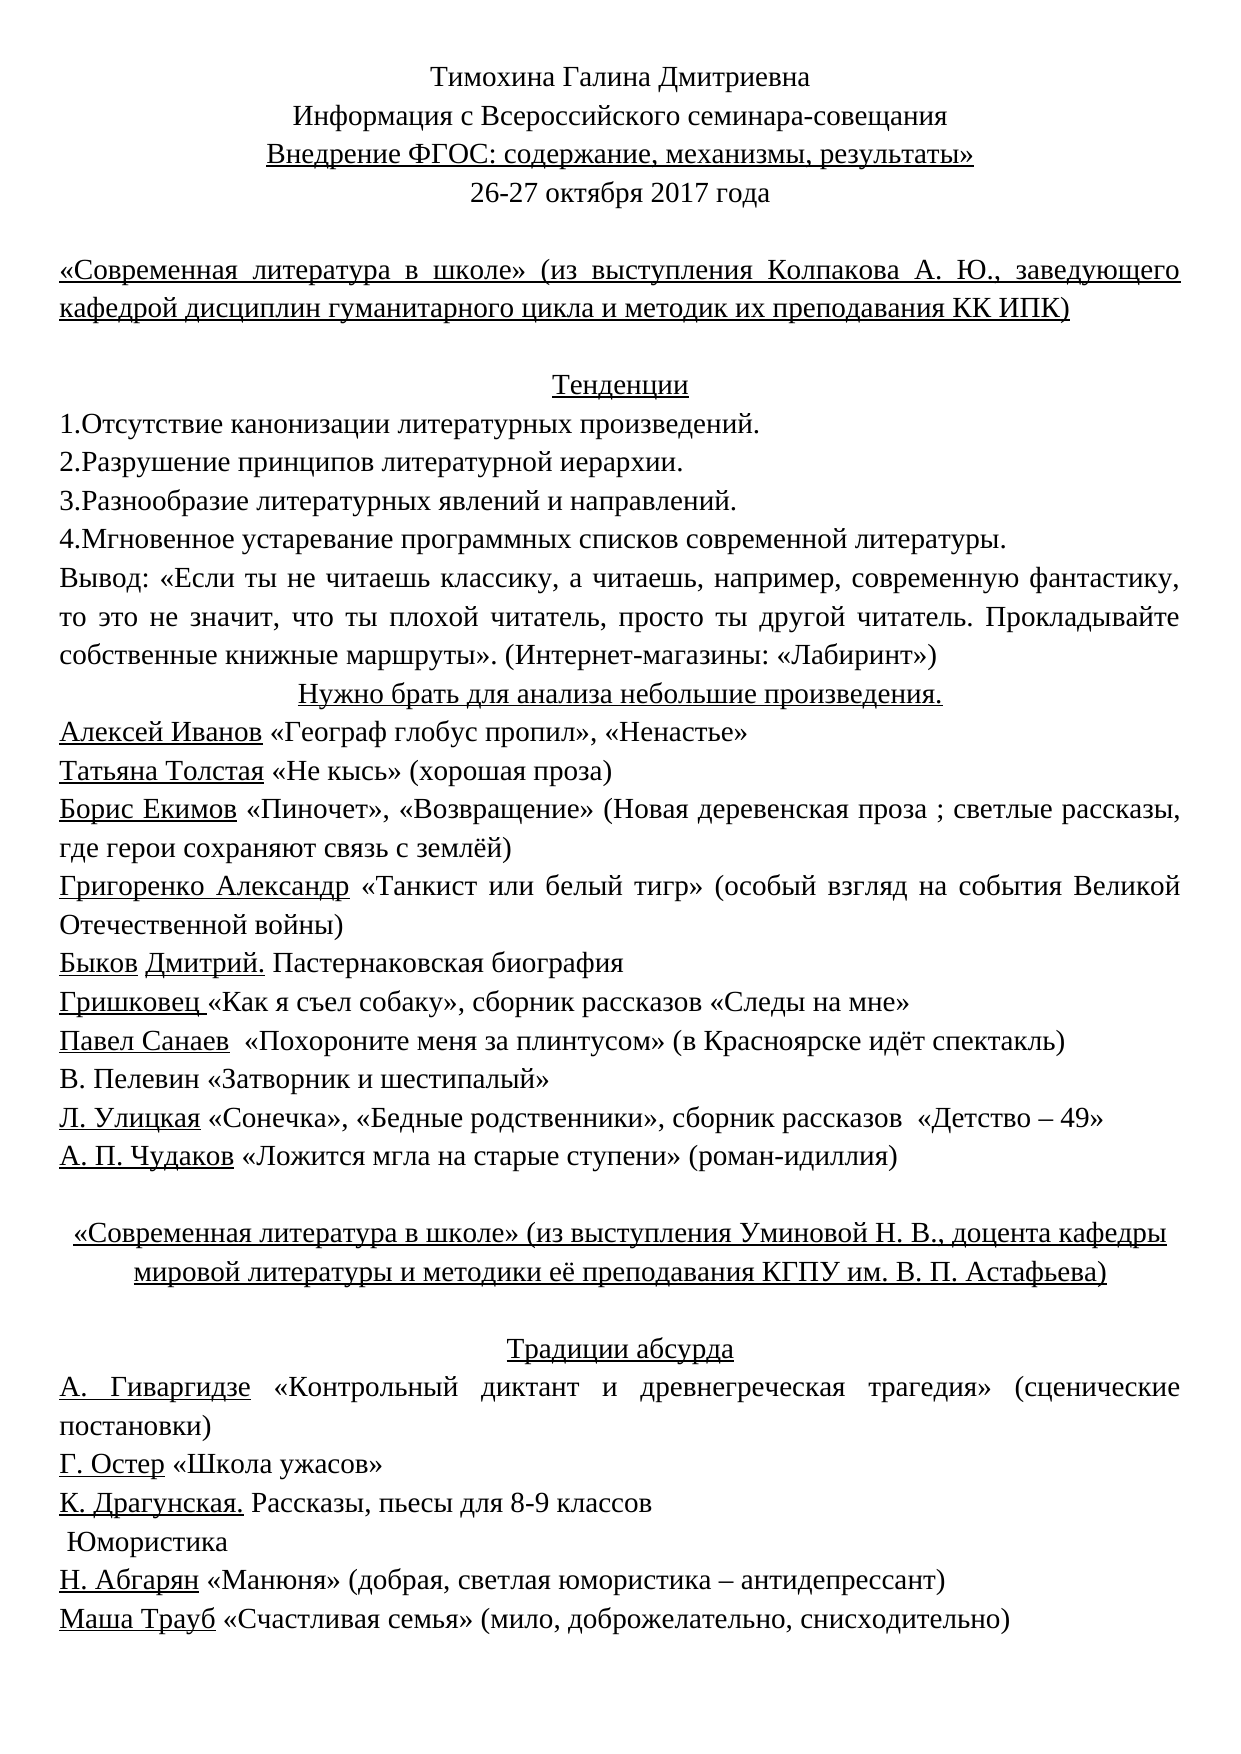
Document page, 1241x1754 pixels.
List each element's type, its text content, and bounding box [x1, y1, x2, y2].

text Юмористика [59, 1524, 1181, 1557]
text А. П. Чудаков «Ложится мгла на старые ступени» (роман-идиллия) [59, 1138, 1181, 1172]
text «Современная литература в школе» (из выступления Уминовой Н. В., доцента кафедры мировой литературы и методики её преподавания КГПУ им. В. П. Астафьева) [59, 1215, 1181, 1287]
text Н. Абгарян «Манюня» (добрая, светлая юмористика – антидепрессант) [59, 1562, 1181, 1596]
text Тенденции [59, 367, 1181, 401]
text В. Пелевин «Затворник и шестипалый» [59, 1061, 1181, 1095]
text Гришковец «Как я съел собаку», сборник рассказов «Следы на мне» [59, 984, 1181, 1018]
text Татьяна Толстая «Не кысь» (хорошая проза) [59, 753, 1181, 786]
text Маша Трауб «Счастливая семья» (мило, доброжелательно, снисходительно) [59, 1601, 1181, 1634]
text К. Драгунская. Рассказы, пьесы для 8-9 классов [59, 1485, 1181, 1519]
text 4.Мгновенное устаревание программных списков современной литературы. [59, 522, 1181, 555]
text «Современная литература в школе» (из выступления Колпакова А. Ю., заведующего кафедрой дисциплин гуманитарного цикла и методик их преподавания КК ИПК) [59, 283, 1181, 324]
text Павел Санаев «Похороните меня за плинтусом» (в Красноярске идёт спектакль) [59, 1023, 1181, 1056]
text Информация с Всероссийского семинара-совещания [59, 98, 1181, 131]
text 1.Отсутствие канонизации литературных произведений. [59, 406, 1181, 439]
text Нужно брать для анализа небольшие произведения. [59, 676, 1181, 709]
text Г. Остер «Школа ужасов» [59, 1447, 1181, 1480]
text 26-27 октября 2017 года [59, 175, 1181, 208]
text «Современная литература в школе» (из выступления Колпакова А. Ю., заведующего кафедрой дисциплин гуманитарного цикла и методик их преподавания КК ИПК) [59, 252, 1181, 281]
text 2.Разрушение принципов литературной иерархии. [59, 444, 1181, 478]
text А. Гиваргидзе «Контрольный диктант и древнегреческая трагедия» (сценические постановки) [59, 1369, 1181, 1442]
text Внедрение ФГОС: содержание, механизмы, результаты» [59, 136, 1181, 170]
text Быков Дмитрий. Пастернаковская биография [59, 946, 1181, 979]
text 3.Разнообразие литературных явлений и направлений. [59, 483, 1181, 517]
text Тимохина Галина Дмитриевна [59, 59, 1181, 93]
text Борис Екимов «Пиночет», «Возвращение» (Новая деревенская проза ; светлые рассказы, где герои сохраняют связь с землёй) [59, 791, 1181, 863]
text Традиции абсурда [59, 1331, 1181, 1364]
text Л. Улицкая «Сонечка», «Бедные родственники», сборник рассказов «Детство – 49» [59, 1100, 1181, 1133]
text Вывод: «Если ты не читаешь классику, а читаешь, например, современную фантастику, то это не значит, что ты плохой читатель, просто ты другой читатель. Прокладывайте собственные книжные маршруты». (Интернет-магазины: «Лабиринт») [59, 560, 1181, 671]
text Алексей Иванов «Географ глобус пропил», «Ненастье» [59, 714, 1181, 748]
text Григоренко Александр «Танкист или белый тигр» (особый взгляд на события Великой Отечественной войны) [59, 868, 1181, 941]
